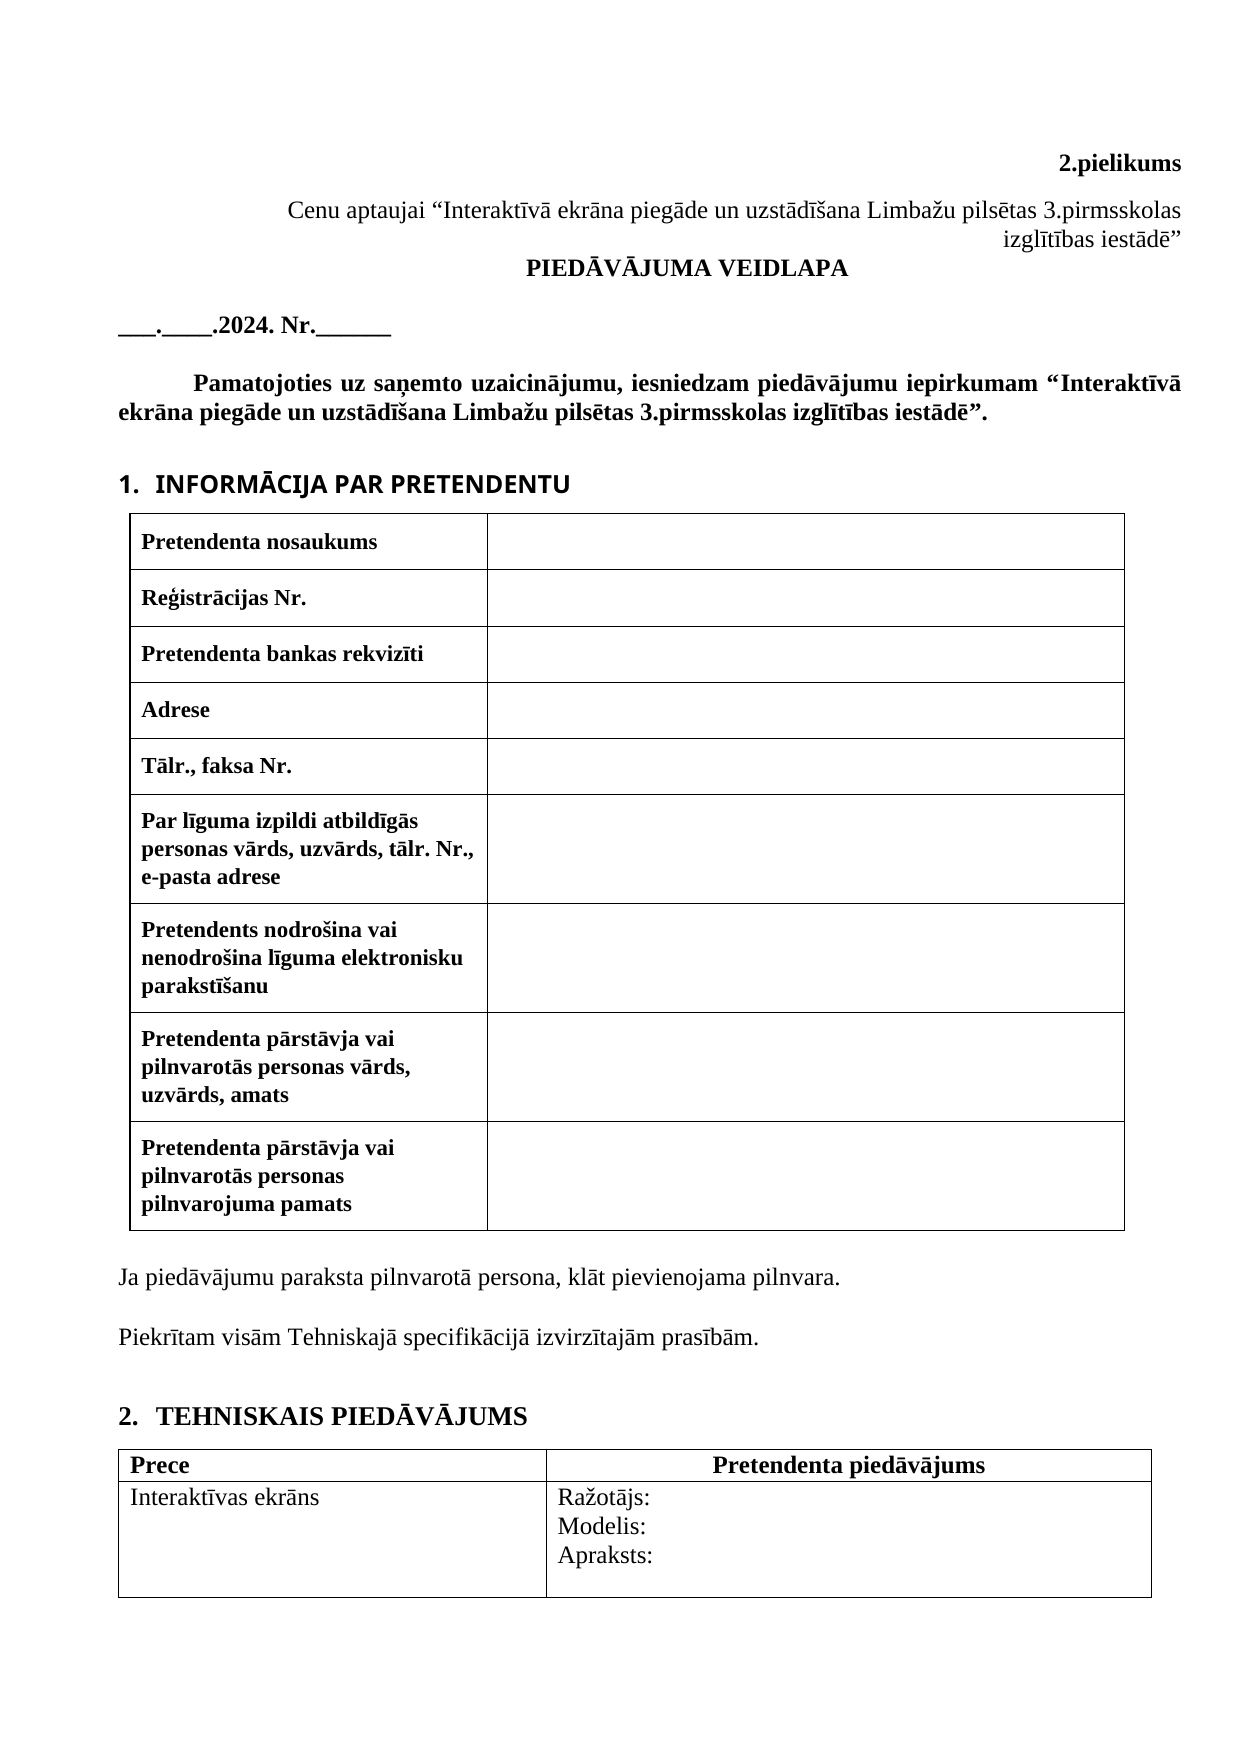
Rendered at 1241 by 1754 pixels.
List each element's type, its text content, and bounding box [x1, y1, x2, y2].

table_cell Par līguma izpildi atbildīgās personas vārds, uzvārds, tālr. Nr., e-pasta adrese [131, 795, 487, 903]
table_cell Interaktīvas ekrāns [119, 1482, 546, 1597]
table_cell [488, 904, 1124, 1012]
table_cell [488, 627, 1124, 682]
table_cell [488, 683, 1124, 738]
text ___.____.2024. Nr.______ [118, 310, 1181, 339]
table_header Pretendenta piedāvājums [547, 1450, 1151, 1481]
table_cell [488, 1122, 1124, 1230]
table_cell Pretendenta pārstāvja vai pilnvarotās personas vārds, uzvārds, amats [131, 1013, 487, 1121]
table_cell [488, 739, 1124, 794]
table_header Pretendenta nosaukums [131, 514, 487, 569]
table_cell Pretendenta bankas rekvizīti [131, 627, 487, 682]
list Cenu aptaujai “Interaktīvā ekrāna piegāde un uzstādīšana Limbažu pilsētas 3.pirmsskolas izglītības iestādē” [193, 195, 1181, 253]
table_cell Pretendenta pārstāvja vai pilnvarotās personas pilnvarojuma pamats [131, 1122, 487, 1230]
table_header [488, 514, 1124, 569]
table_cell Ražotājs: Modelis: Apraksts: [547, 1482, 1151, 1597]
text Ja piedāvājumu paraksta pilnvarotā persona, klāt pievienojama pilnvara. [118, 1262, 1181, 1291]
table_cell Reģistrācijas Nr. [131, 570, 487, 626]
table_cell Tālr., faksa Nr. [131, 739, 487, 794]
text Piekrītam visām Tehniskajā specifikācijā izvirzītajām prasībām. [118, 1322, 1181, 1351]
list PIEDĀVĀJUMA VEIDLAPA [193, 253, 1181, 282]
table_cell [488, 570, 1124, 626]
table_cell Pretendents nodrošina vai nenodrošina līguma elektronisku parakstīšanu [131, 904, 487, 1012]
text 2.pielikums [118, 148, 1181, 176]
list INFORMĀCIJA PAR PRETENDENTU [118, 467, 1181, 501]
table_header Prece [119, 1450, 546, 1481]
list TEHNISKAIS PIEDĀVĀJUMS [118, 1400, 1181, 1431]
text Pamatojoties uz saņemto uzaicinājumu, iesniedzam piedāvājumu iepirkumam “Interaktīvā ekrāna piegāde un uzstādīšana Limbažu pilsētas 3.pirmsskolas izglītības iestādē”. [118, 368, 1181, 425]
table_cell [488, 795, 1124, 903]
table_cell Adrese [131, 683, 487, 738]
table_cell [488, 1013, 1124, 1121]
